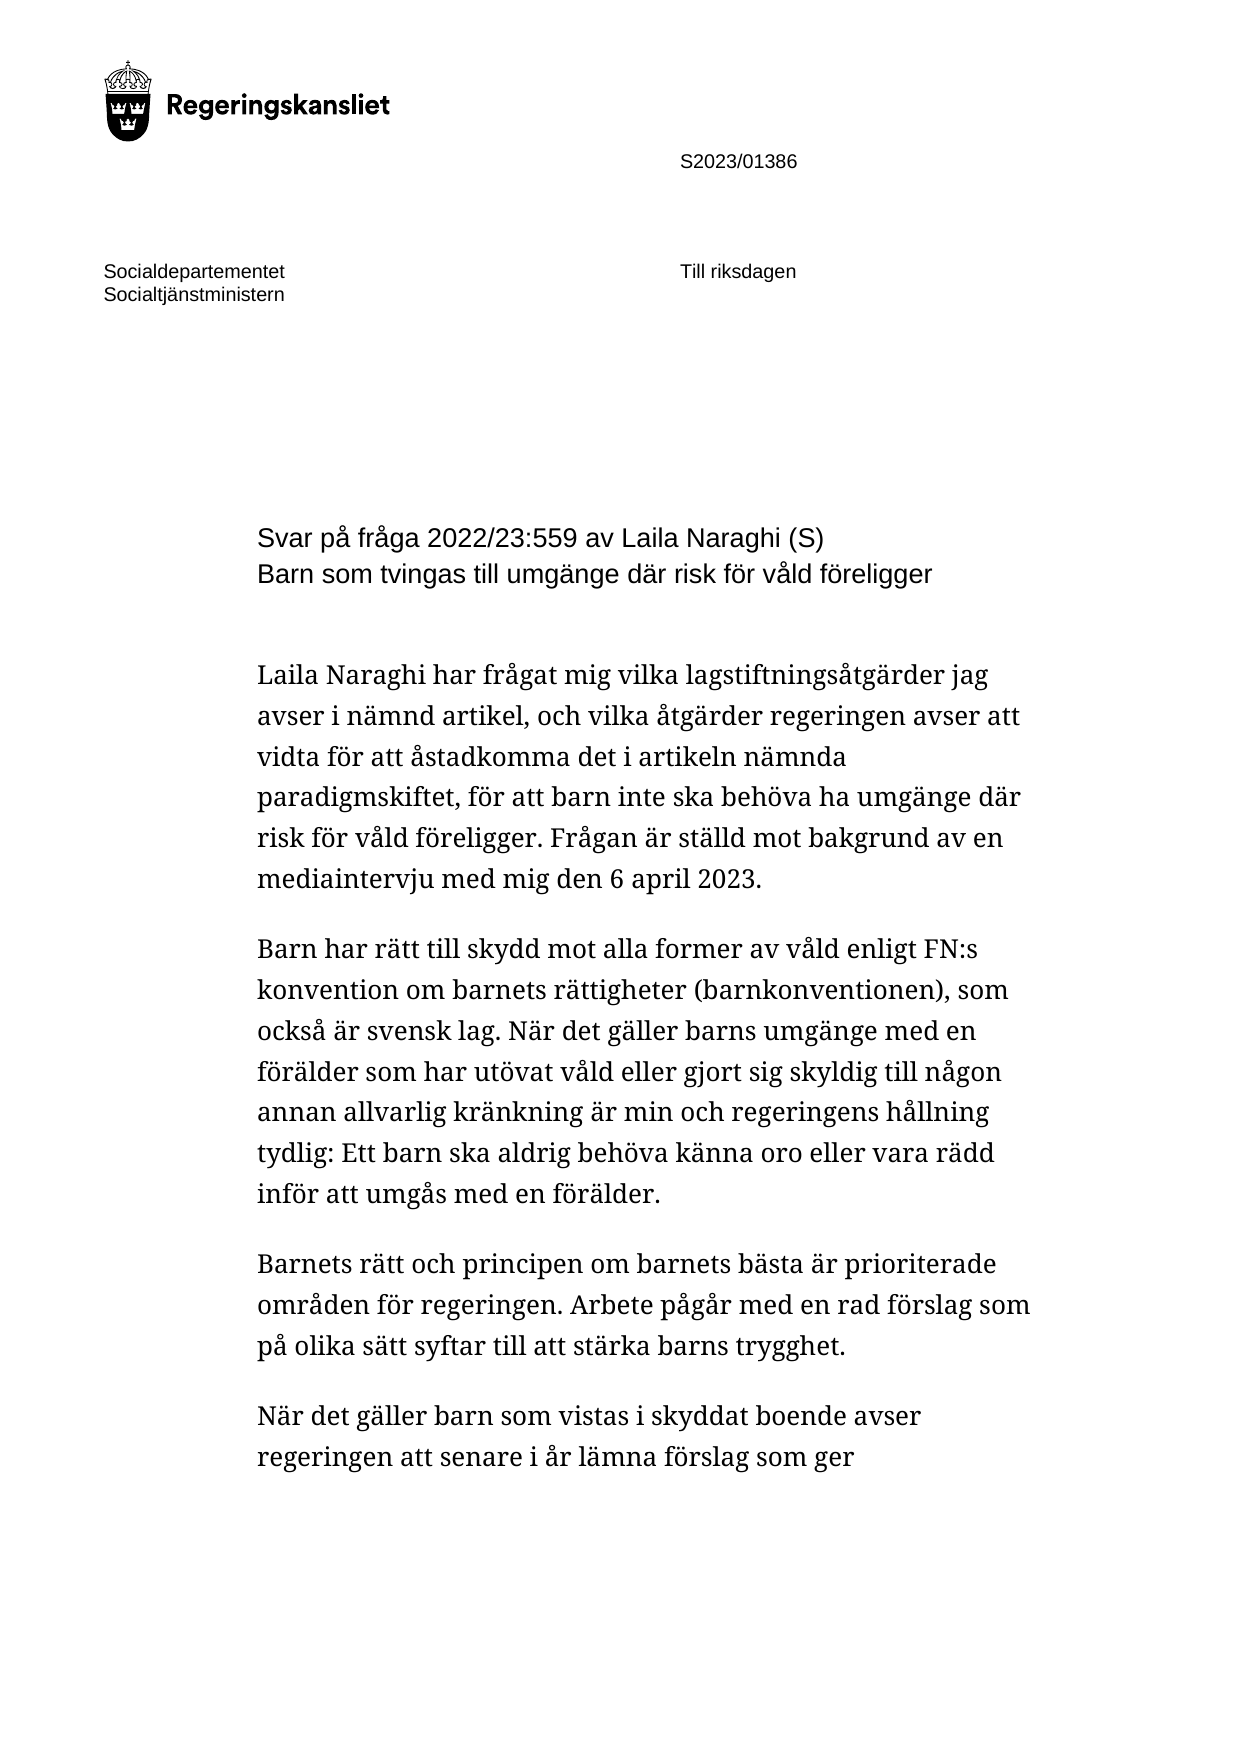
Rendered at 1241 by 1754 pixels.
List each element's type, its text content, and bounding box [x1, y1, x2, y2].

title Svar på fråga 2022/23:559 av Laila Naraghi (S) Barn som tvingas till umgänge där risk för våld föreligger [257, 522, 1033, 589]
text Laila Naraghi har frågat mig vilka lagstiftningsåtgärder jag avser i nämnd artikel, och vilka åtgärder regeringen avser att vidta för att åstadkomma det i artikeln nämnda paradigmskiftet, för att barn inte ska behöva ha umgänge där risk för våld föreligger. Frågan är ställd mot bakgrund av en mediaintervju med mig den 6 april 2023. [257, 657, 1033, 896]
text Barnets rätt och principen om barnets bästa är prioriterade områden för regeringen. Arbete pågår med en rad förslag som på olika sätt syftar till att stärka barns trygghet. [257, 1246, 1033, 1363]
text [257, 1397, 1033, 1474]
text Barn har rätt till skydd mot alla former av våld enligt FN:s konvention om barnets rättigheter (barnkonventionen), som också är svensk lag. När det gäller barns umgänge med en förälder som har utövat våld eller gjort sig skyldig till någon annan allvarlig kränkning är min och regeringens hållning tydlig: Ett barn ska aldrig behöva känna oro eller vara rädd inför att umgås med en förälder. [257, 931, 1033, 1211]
